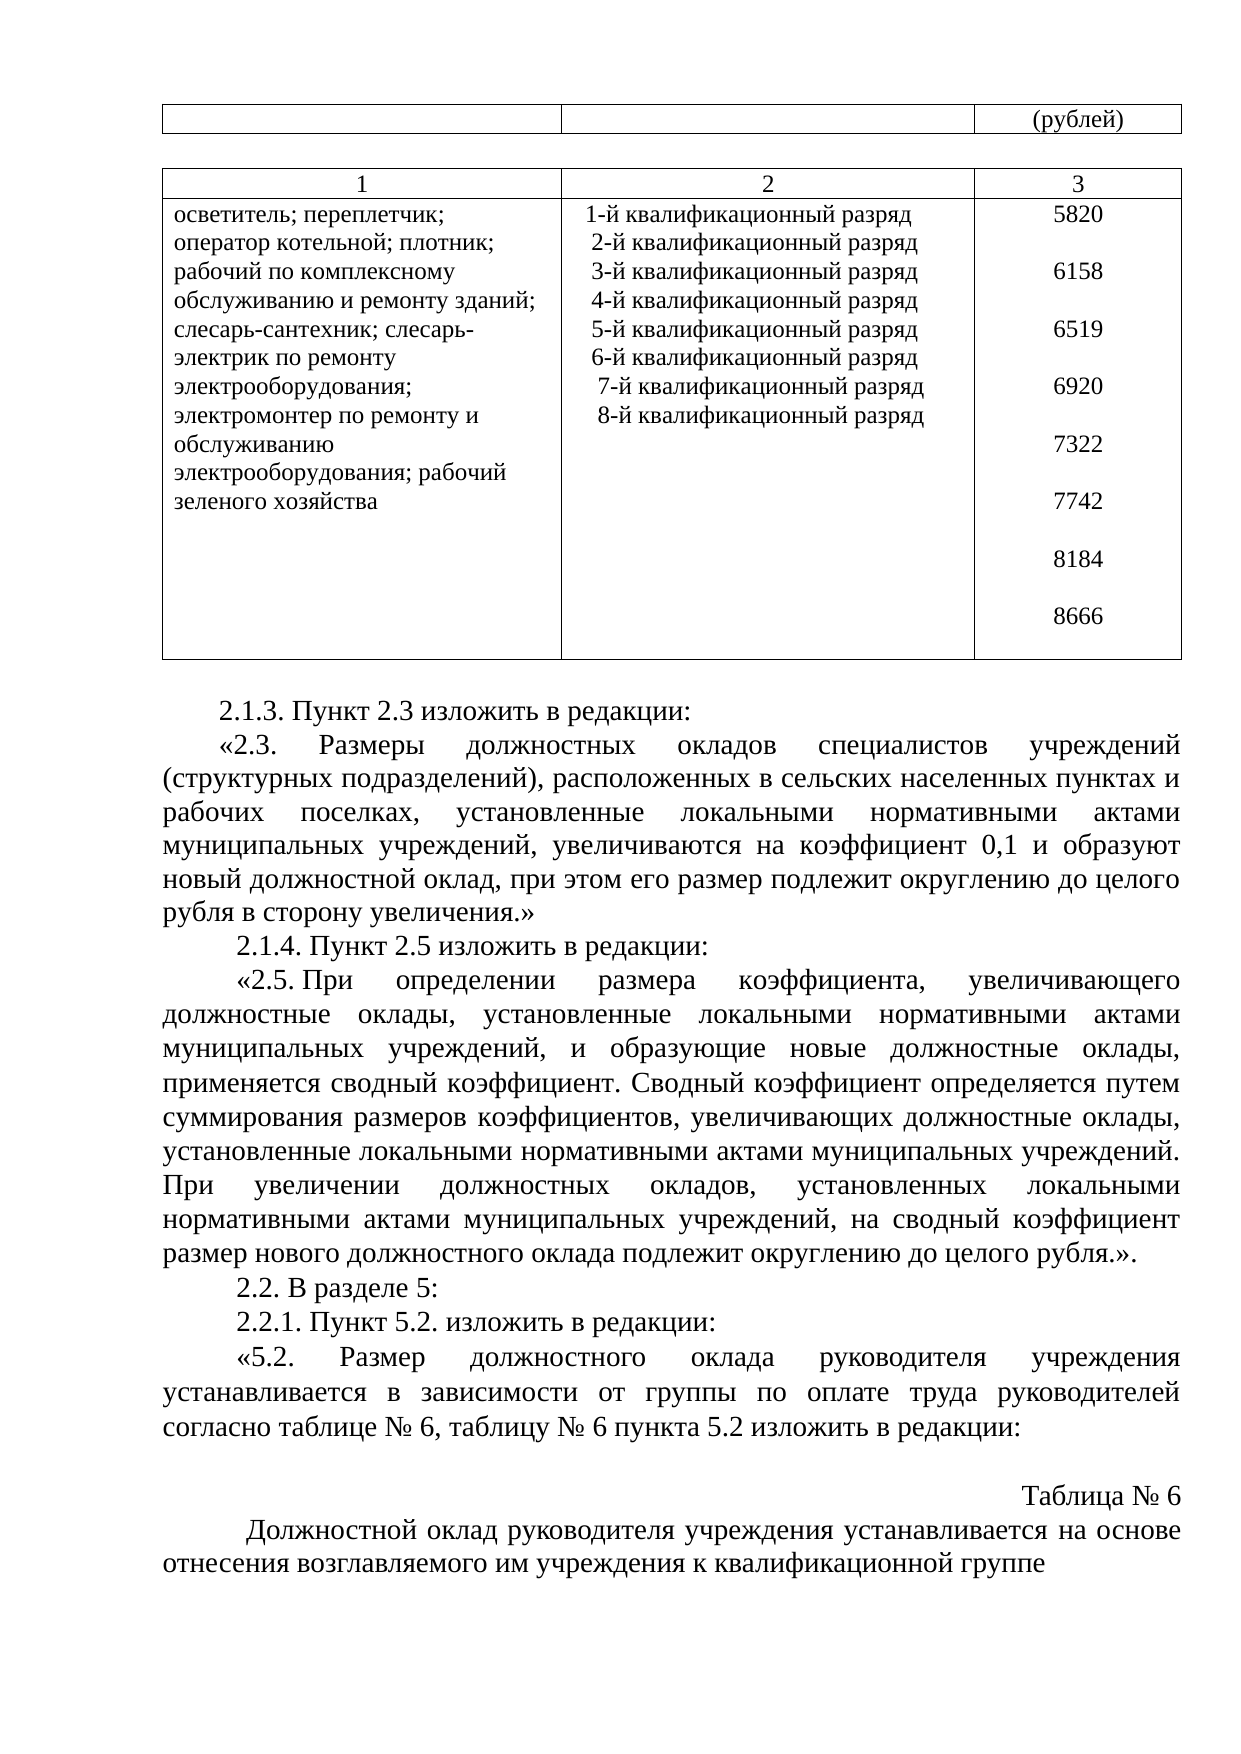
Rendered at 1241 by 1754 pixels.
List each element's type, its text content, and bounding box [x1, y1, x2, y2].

text 2.1.4. Пункт 2.5 изложить в редакции: [162, 928, 1181, 962]
text «2.3. Размеры должностных окладов специалистов учреждений (структурных подразделений), расположенных в сельских населенных пунктах и рабочих поселках, установленные локальными нормативными актами муниципальных учреждений, увеличиваются на коэффициент 0,1 и образуют новый должностной оклад, при этом его размер подлежит округлению до целого рубля в сторону увеличения.» [162, 727, 1181, 928]
table_cell осветитель; переплетчик; оператор котельной; плотник; рабочий по комплексному обслуживанию и ремонту зданий; слесарь-сантехник; слесарь-электрик по ремонту электрооборудования; электромонтер по ремонту и обслуживанию электрооборудования; рабочий зеленого хозяйства [163, 199, 561, 659]
table_cell 1-й квалификационный разряд 2-й квалификационный разряд 3-й квалификационный разряд 4-й квалификационный разряд 5-й квалификационный разряд 6-й квалификационный разряд 7-й квалификационный разряд 8-й квалификационный разряд [562, 199, 974, 659]
text Должностной оклад руководителя учреждения устанавливается на основе отнесения возглавляемого им учреждения к квалификационной группе [162, 1512, 1181, 1579]
text 2.2. В разделе 5: [162, 1270, 1181, 1303]
text 2.1.3. Пункт 2.3 изложить в редакции: [162, 693, 1181, 727]
table_header 2 [562, 169, 974, 198]
text 2.2.1. Пункт 5.2. изложить в редакции: [162, 1304, 1181, 1338]
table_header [562, 105, 974, 133]
text Таблица № 6 [162, 1478, 1181, 1512]
text «2.5. При определении размера коэффициента, увеличивающего должностные оклады, установленные локальными нормативными актами муниципальных учреждений, и образующие новые должностные оклады, применяется сводный коэффициент. Сводный коэффициент определяется путем суммирования размеров коэффициентов, увеличивающих должностные оклады, установленные локальными нормативными актами муниципальных учреждений. При увеличении должностных окладов, установленных локальными нормативными актами муниципальных учреждений, на сводный коэффициент размер нового должностного оклада подлежит округлению до целого рубля.». [162, 962, 1181, 1269]
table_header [163, 105, 561, 133]
table_header 1 [163, 169, 561, 198]
table_header 3 [975, 169, 1181, 198]
table_cell 5820 6158 6519 6920 7322 7742 8184 8666 [975, 199, 1181, 659]
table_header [975, 105, 1181, 133]
text «5.2. Размер должностного оклада руководителя учреждения устанавливается в зависимости от группы по оплате труда руководителей согласно таблице № 6, таблицу № 6 пункта 5.2 изложить в редакции: [162, 1339, 1181, 1442]
